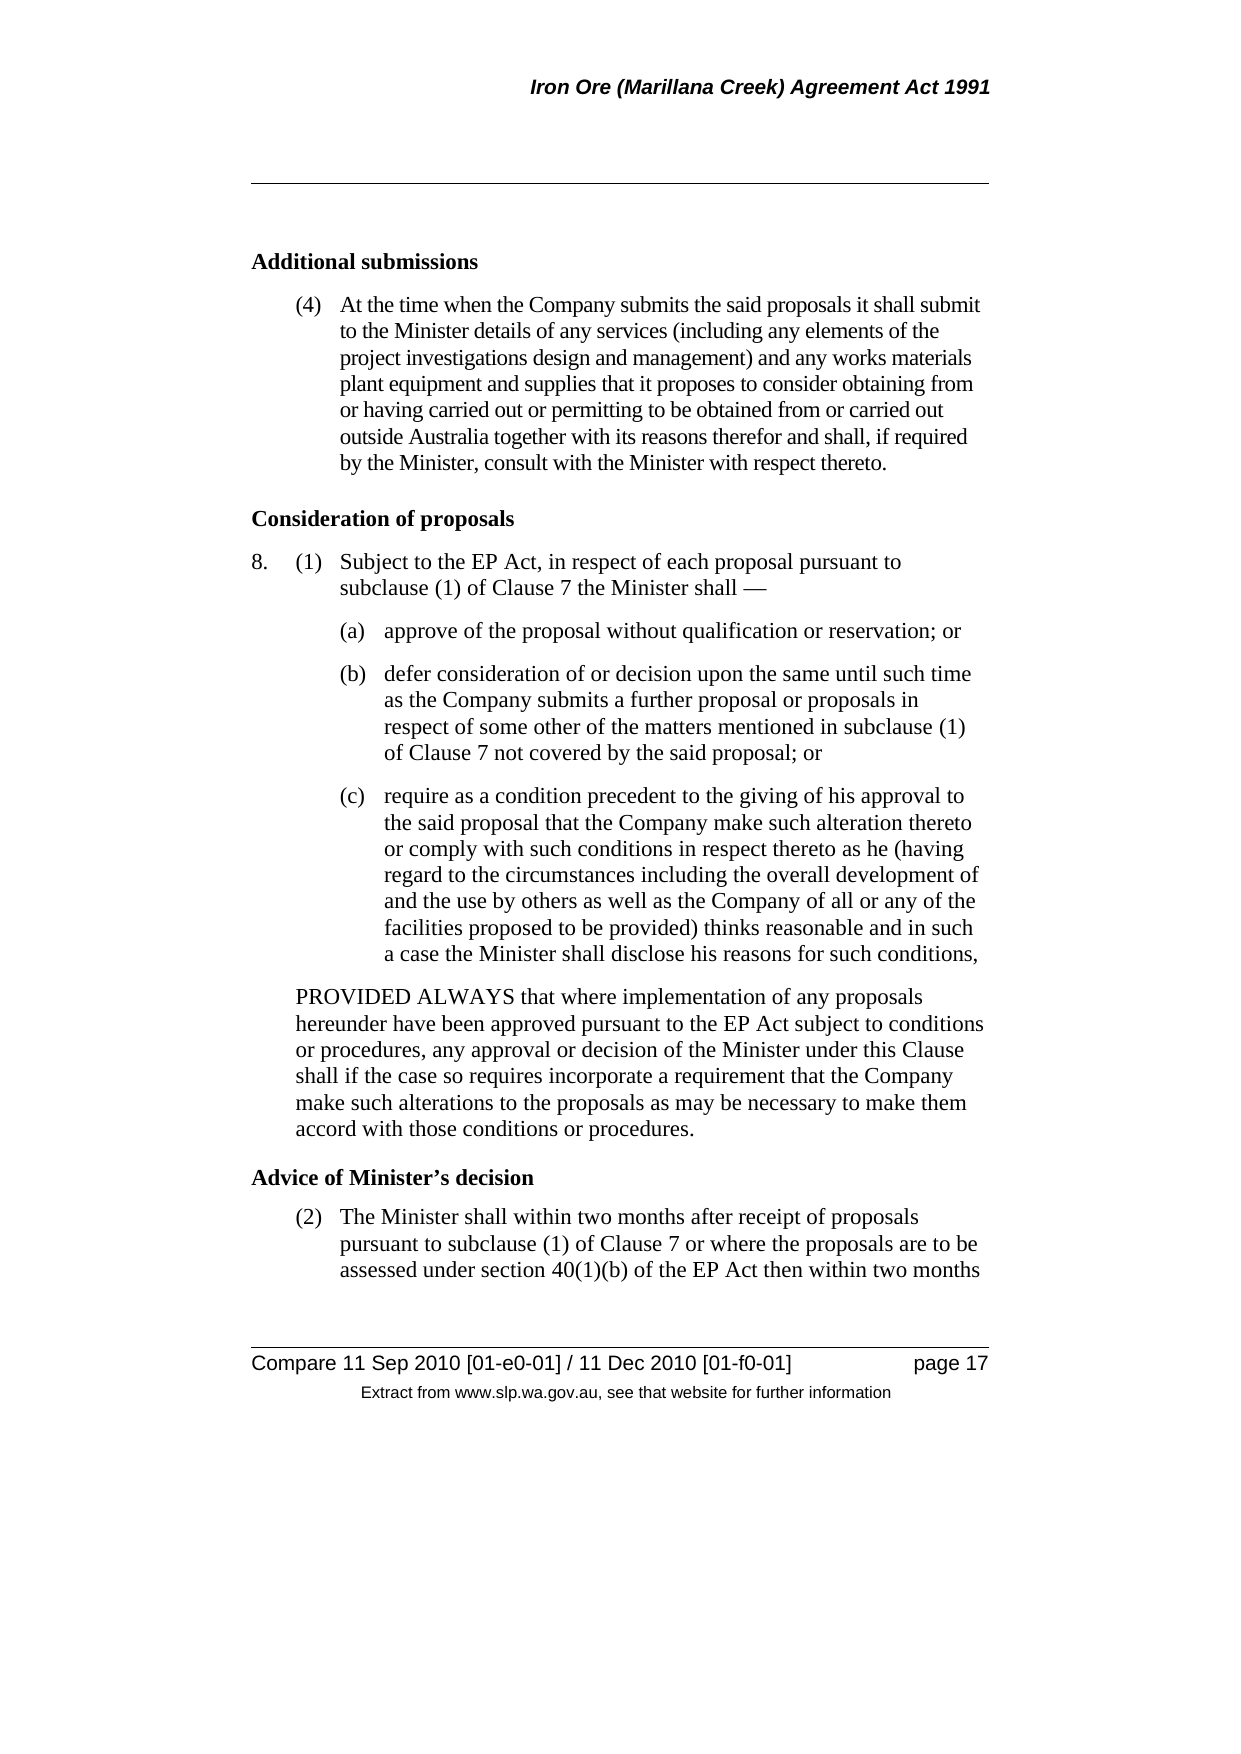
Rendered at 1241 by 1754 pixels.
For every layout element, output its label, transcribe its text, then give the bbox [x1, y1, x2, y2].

text Advice of Minister’s decision [251, 1164, 989, 1191]
text (a) approve of the proposal without qualification or reservation; or [251, 617, 989, 643]
text PROVIDED ALWAYS that where implementation of any proposals hereunder have been approved pursuant to the EP Act subject to conditions or procedures, any approval or decision of the Minister under this Clause shall if the case so requires incorporate a requirement that the Company make such alterations to the proposals as may be necessary to make them accord with those conditions or procedures. [251, 983, 989, 1141]
text Consideration of proposals [251, 505, 989, 531]
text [251, 1203, 989, 1282]
text (4) At the time when the Company submits the said proposals it shall submit to the Minister details of any services (including any elements of the project investigations design and management) and any works materials plant equipment and supplies that it proposes to consider obtaining from or having carried out or permitting to be obtained from or carried out outside Australia together with its reasons therefor and shall, if required by the Minister, consult with the Minister with respect thereto. [251, 291, 989, 476]
text (b) defer consideration of or decision upon the same until such time as the Company submits a further proposal or proposals in respect of some other of the matters mentioned in subclause (1) of Clause 7 not covered by the said proposal; or [251, 660, 989, 766]
text (c) require as a condition precedent to the giving of his approval to the said proposal that the Company make such alteration thereto or comply with such conditions in respect thereto as he (having regard to the circumstances including the overall development of and the use by others as well as the Company of all or any of the facilities proposed to be provided) thinks reasonable and in such a case the Minister shall disclose his reasons for such conditions, [251, 782, 989, 967]
text Additional submissions [251, 248, 989, 274]
text 8. (1) Subject to the EP Act, in respect of each proposal pursuant to subclause (1) of Clause 7 the Minister shall — [251, 548, 989, 600]
